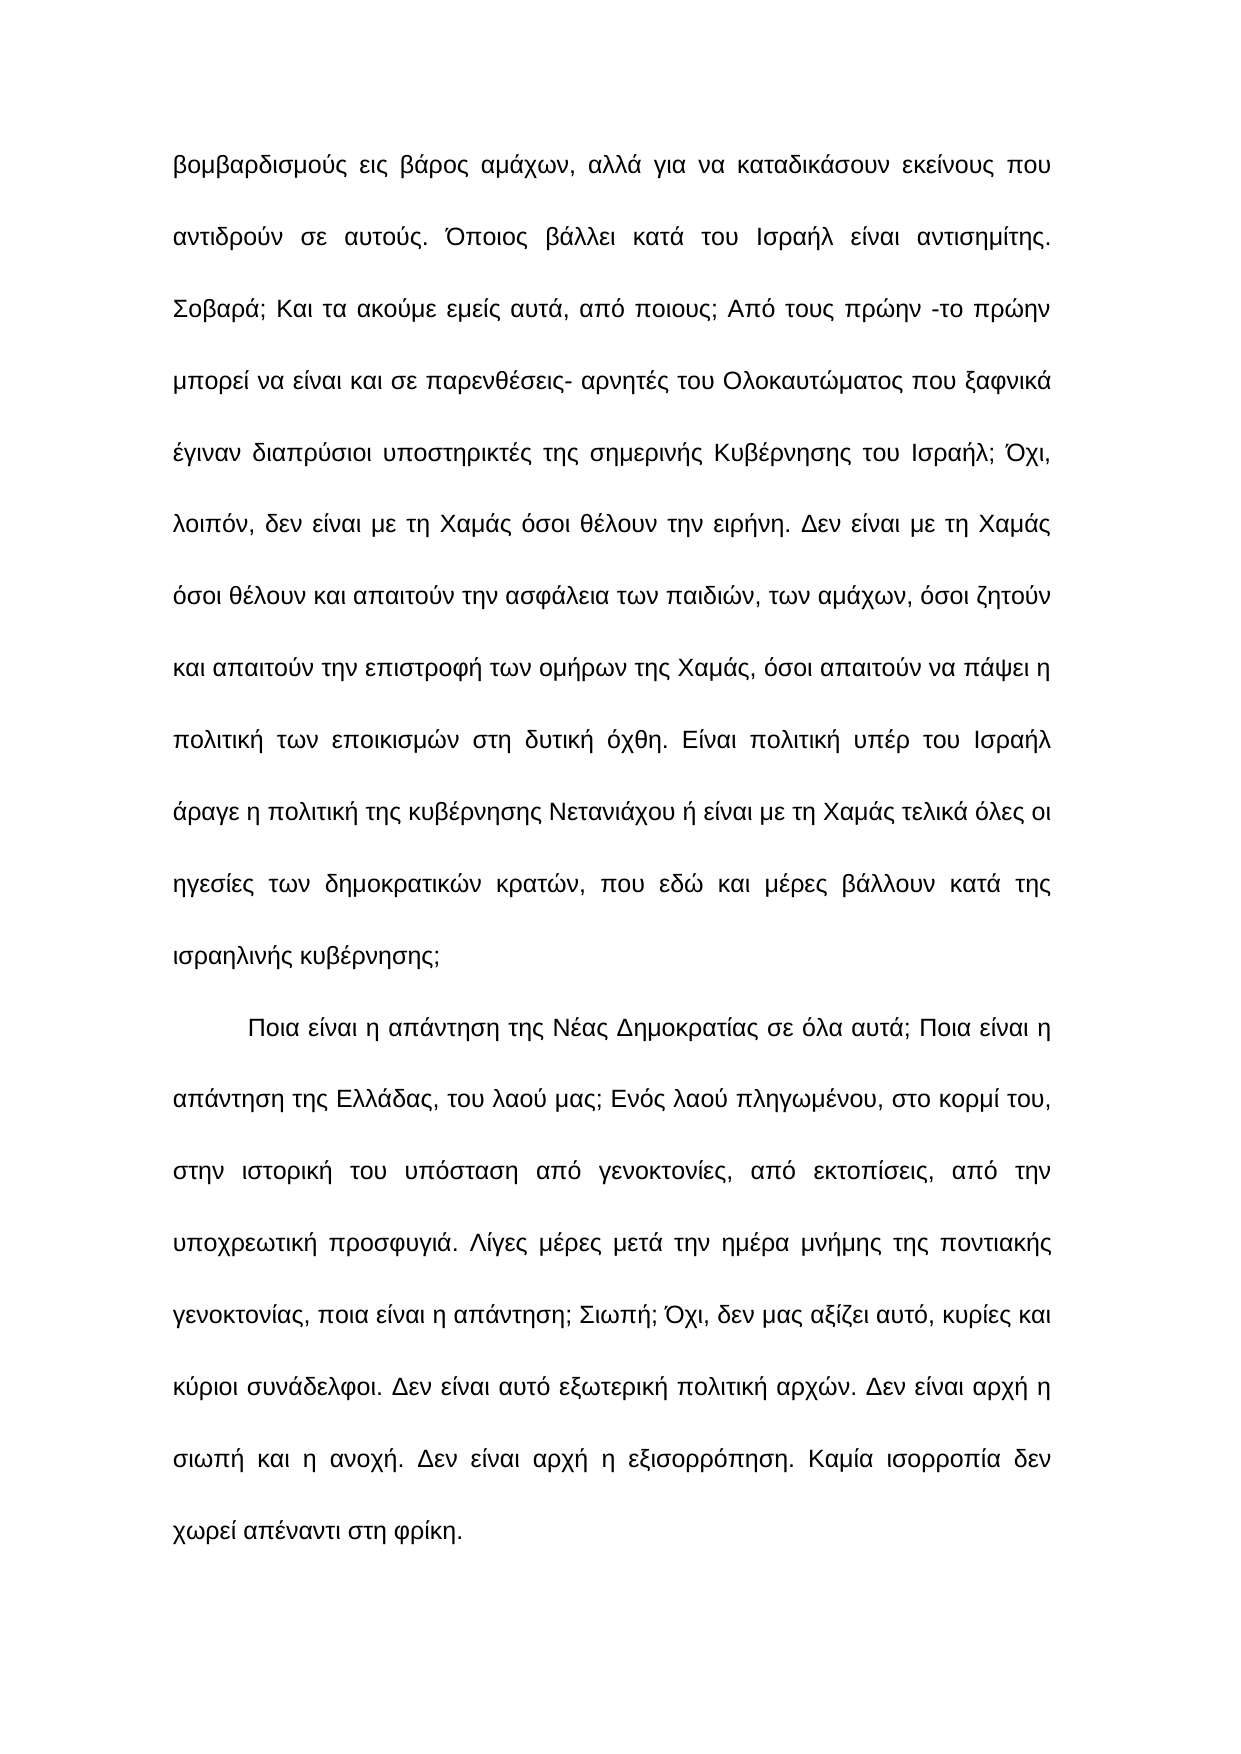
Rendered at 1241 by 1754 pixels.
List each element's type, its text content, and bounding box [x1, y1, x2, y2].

text Ποια είναι η απάντηση της Νέας Δημοκρατίας σε όλα αυτά; Ποια είναι η απάντηση της Ελλάδας, του λαού μας; Ενός λαού πληγωμένου, στο κορμί του, στην ιστορική του υπόσταση από γενοκτονίες, από εκτοπίσεις, από την υποχρεωτική προσφυγιά. Λίγες μέρες μετά την ημέρα μνήμης της ποντιακής γενοκτονίας, ποια είναι η απάντηση; Σιωπή; Όχι, δεν μας αξίζει αυτό, κυρίες και κύριοι συνάδελφοι. Δεν είναι αυτό εξωτερική πολιτική αρχών. Δεν είναι αρχή η σιωπή και η ανοχή. Δεν είναι αρχή η εξισορρόπηση. Καμία ισορροπία δεν χωρεί απέναντι στη φρίκη. [173, 1012, 1053, 1544]
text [173, 150, 1053, 969]
